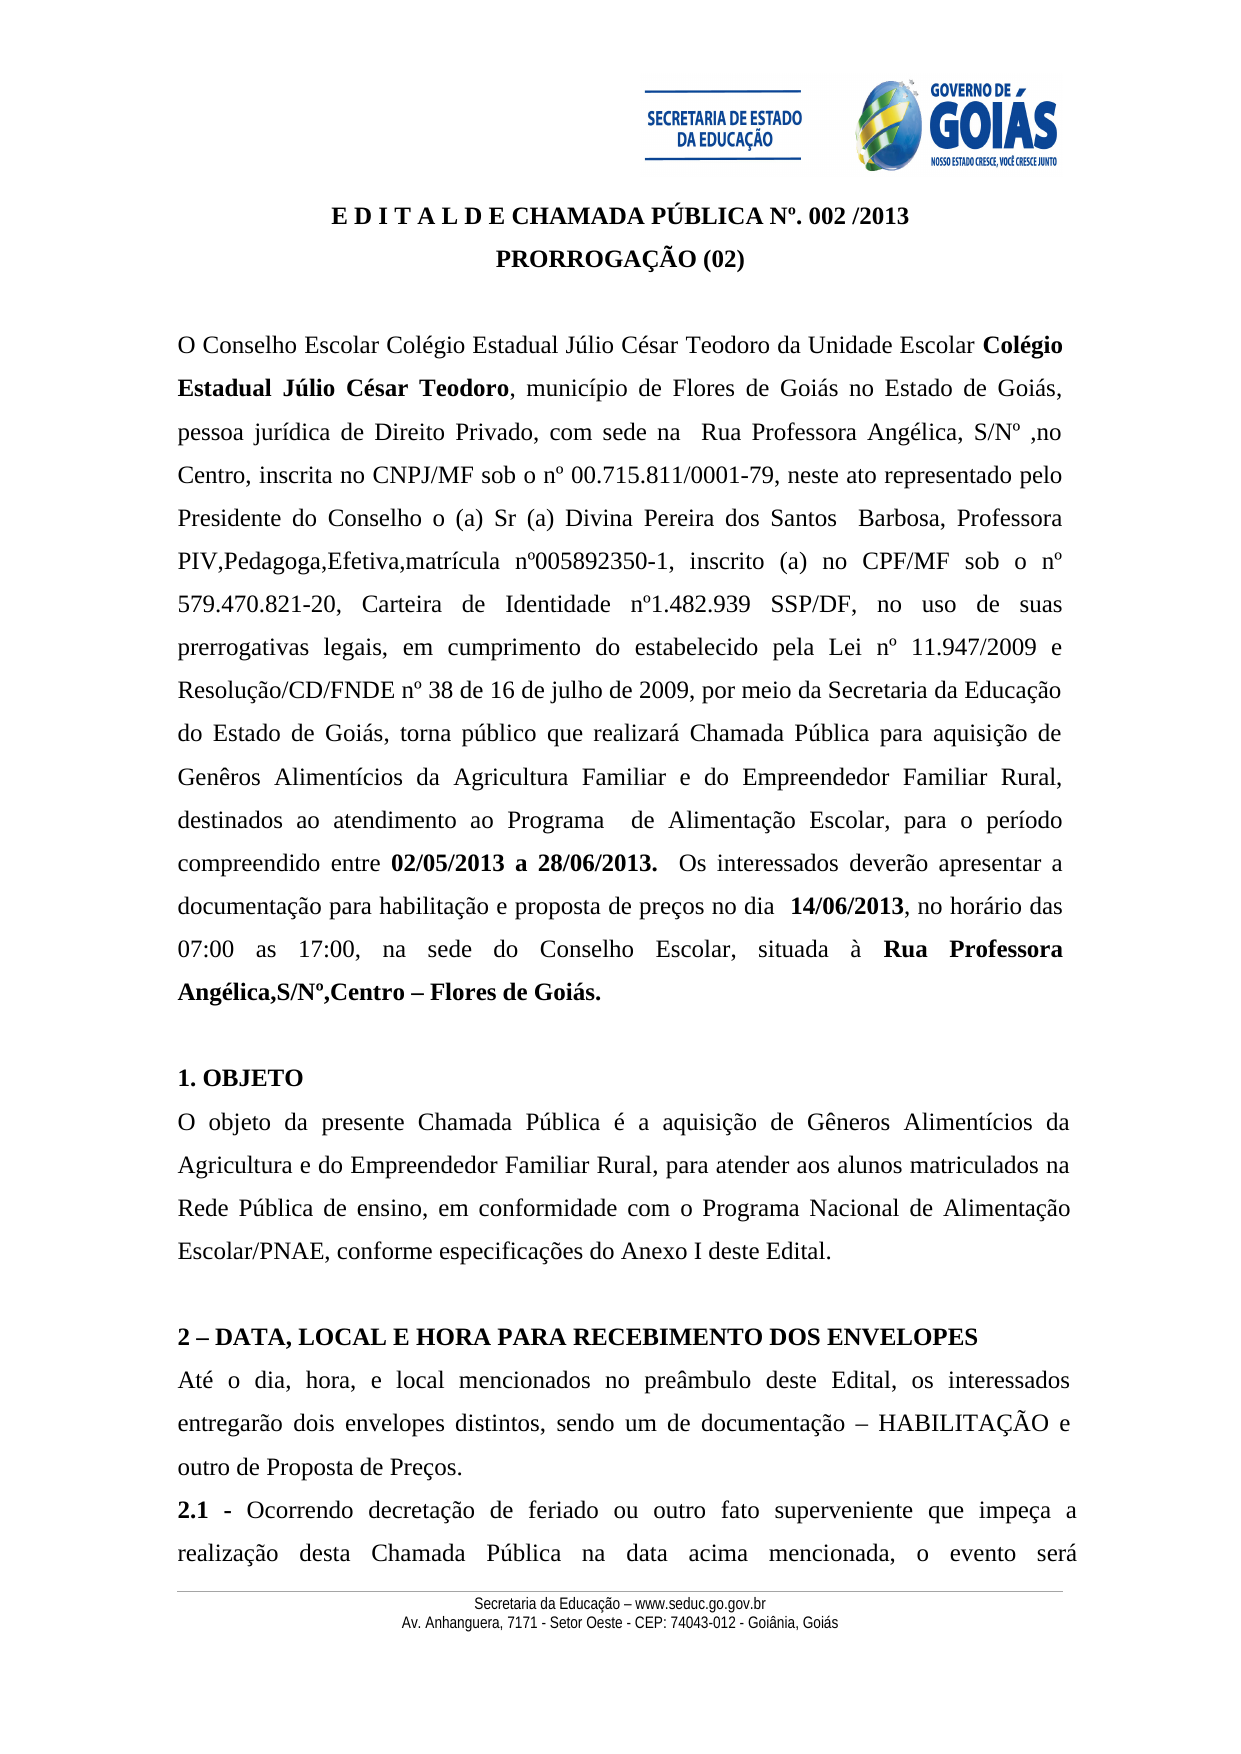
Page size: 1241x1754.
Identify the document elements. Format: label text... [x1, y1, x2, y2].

text Até o dia, hora, e local mencionados no preâmbulo deste Edital, os interessados entregarão dois envelopes distintos, sendo um de documentação – HABILITAÇÃO e outro de Proposta de Preços. [177, 1365, 1071, 1480]
text E D I T A L D E CHAMADA PÚBLICA Nº. 002 /2013 [177, 201, 1063, 230]
text 2 – DATA, LOCAL E HORA PARA RECEBIMENTO DOS ENVELOPES [177, 1322, 1078, 1351]
text O objeto da presente Chamada Pública é a aquisição de Gêneros Alimentícios da Agricultura e do Empreendedor Familiar Rural, para atender aos alunos matriculados na Rede Pública de ensino, em conformidade com o Programa Nacional de Alimentação Escolar/PNAE, conforme especificações do Anexo I deste Edital. [177, 1107, 1071, 1265]
text 1. OBJETO [177, 1063, 1078, 1092]
picture [639, 73, 1064, 177]
text O Conselho Escolar Colégio Estadual Júlio César Teodoro da Unidade Escolar Colégio Estadual Júlio César Teodoro, município de Flores de Goiás no Estado de Goiás, pessoa jurídica de Direito Privado, com sede na Rua Professora Angélica, S/Nº ,no Centro, inscrita no CNPJ/MF sob o nº 00.715.811/0001-79, neste ato representado pelo Presidente do Conselho o (a) Sr (a) Divina Pereira dos Santos Barbosa, Professora PIV,Pedagoga,Efetiva,matrícula nº005892350-1, inscrito (a) no CPF/MF sob o nº 579.470.821-20, Carteira de Identidade nº1.482.939 SSP/DF, no uso de suas prerrogativas legais, em cumprimento do estabelecido pela Lei nº 11.947/2009 e Resolução/CD/FNDE nº 38 de 16 de julho de 2009, por meio da Secretaria da Educação do Estado de Goiás, torna público que realizará Chamada Pública para aquisição de Genêros Alimentícios da Agricultura Familiar e do Empreendedor Familiar Rural, destinados ao atendimento ao Programa de Alimentação Escolar, para o período compreendido entre 02/05/2013 a 28/06/2013. Os interessados deverão apresentar a documentação para habilitação e proposta de preços no dia 14/06/2013, no horário das 07:00 as 17:00, na sede do Conselho Escolar, situada à Rua Professora Angélica,S/Nº,Centro – Flores de Goiás. [177, 330, 1063, 1006]
text PRORROGAÇÃO (02) [177, 244, 1063, 273]
